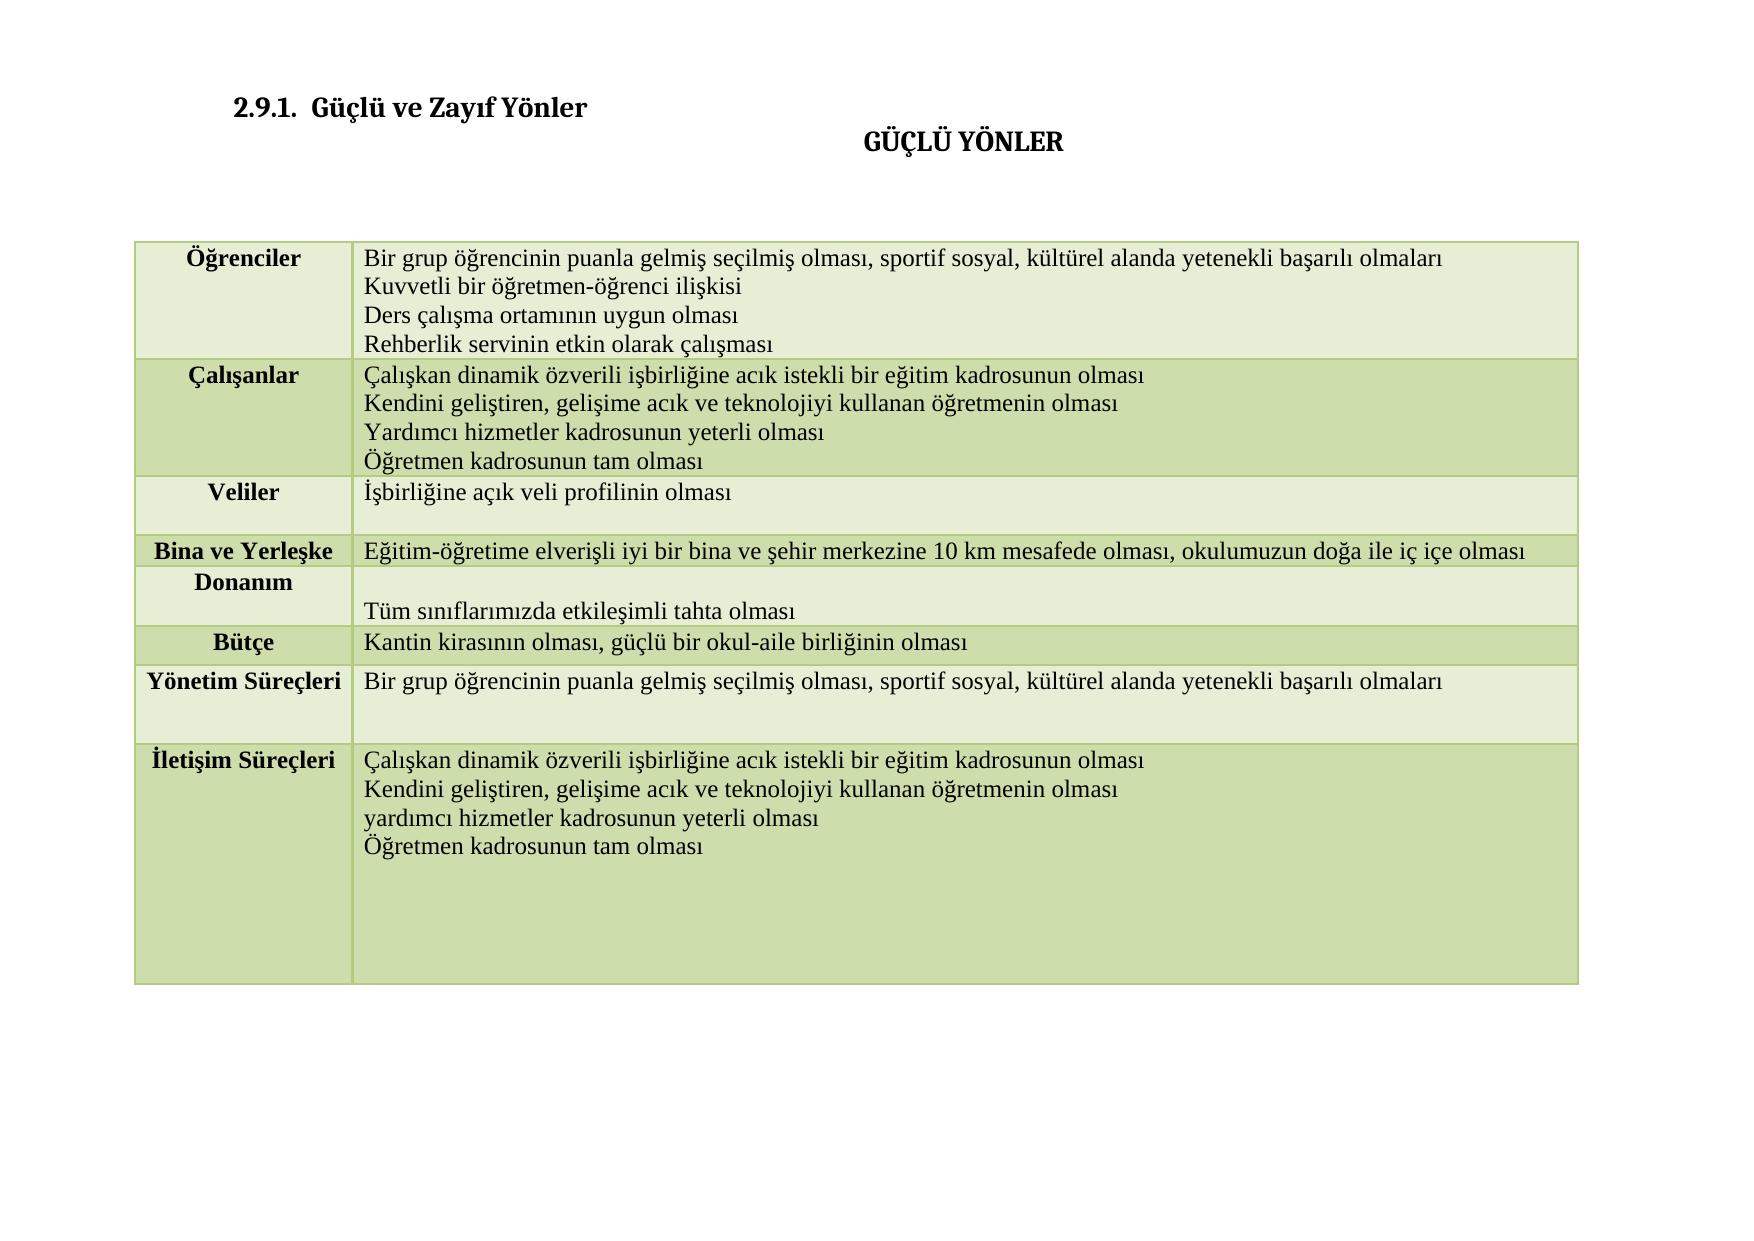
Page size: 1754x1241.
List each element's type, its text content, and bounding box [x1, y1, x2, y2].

table_cell İşbirliğine açık veli profilinin olması [354, 477, 1577, 534]
table_cell Veliler [136, 477, 351, 534]
subtitle GÜÇLÜ YÖNLER [311, 125, 1616, 158]
table_cell Eğitim-öğretime elverişli iyi bir bina ve şehir merkezine 10 km mesafede olması, okulumuzun doğa ile iç içe olması [354, 536, 1577, 565]
table_cell Bina ve Yerleşke [136, 536, 351, 565]
table_cell Donanım [136, 567, 351, 625]
subtitle Güçlü ve Zayıf Yönler [233, 91, 1616, 125]
table_cell Çalışanlar [136, 360, 351, 475]
table_cell Çalışkan dinamik özverili işbirliğine acık istekli bir eğitim kadrosunun olması Kendini geliştiren, gelişime acık ve teknolojiyi kullanan öğretmenin olması yardımcı hizmetler kadrosunun yeterli olması Öğretmen kadrosunun tam olması [354, 745, 1577, 983]
table_cell Yönetim Süreçleri [136, 666, 351, 743]
table_cell Bir grup öğrencinin puanla gelmiş seçilmiş olması, sportif sosyal, kültürel alanda yetenekli başarılı olmaları [354, 666, 1577, 743]
table_cell Bütçe [136, 627, 351, 664]
table_header Öğrenciler [136, 243, 351, 358]
table_cell İletişim Süreçleri [136, 745, 351, 983]
table_cell Kantin kirasının olması, güçlü bir okul-aile birliğinin olması [354, 627, 1577, 664]
table_cell Çalışkan dinamik özverili işbirliğine acık istekli bir eğitim kadrosunun olması Kendini geliştiren, gelişime acık ve teknolojiyi kullanan öğretmenin olması Yardımcı hizmetler kadrosunun yeterli olması Öğretmen kadrosunun tam olması [354, 360, 1577, 475]
table_cell Tüm sınıflarımızda etkileşimli tahta olması [354, 567, 1577, 625]
table_header Bir grup öğrencinin puanla gelmiş seçilmiş olması, sportif sosyal, kültürel alanda yetenekli başarılı olmaları Kuvvetli bir öğretmen-öğrenci ilişkisi Ders çalışma ortamının uygun olması Rehberlik servinin etkin olarak çalışması [354, 243, 1577, 358]
